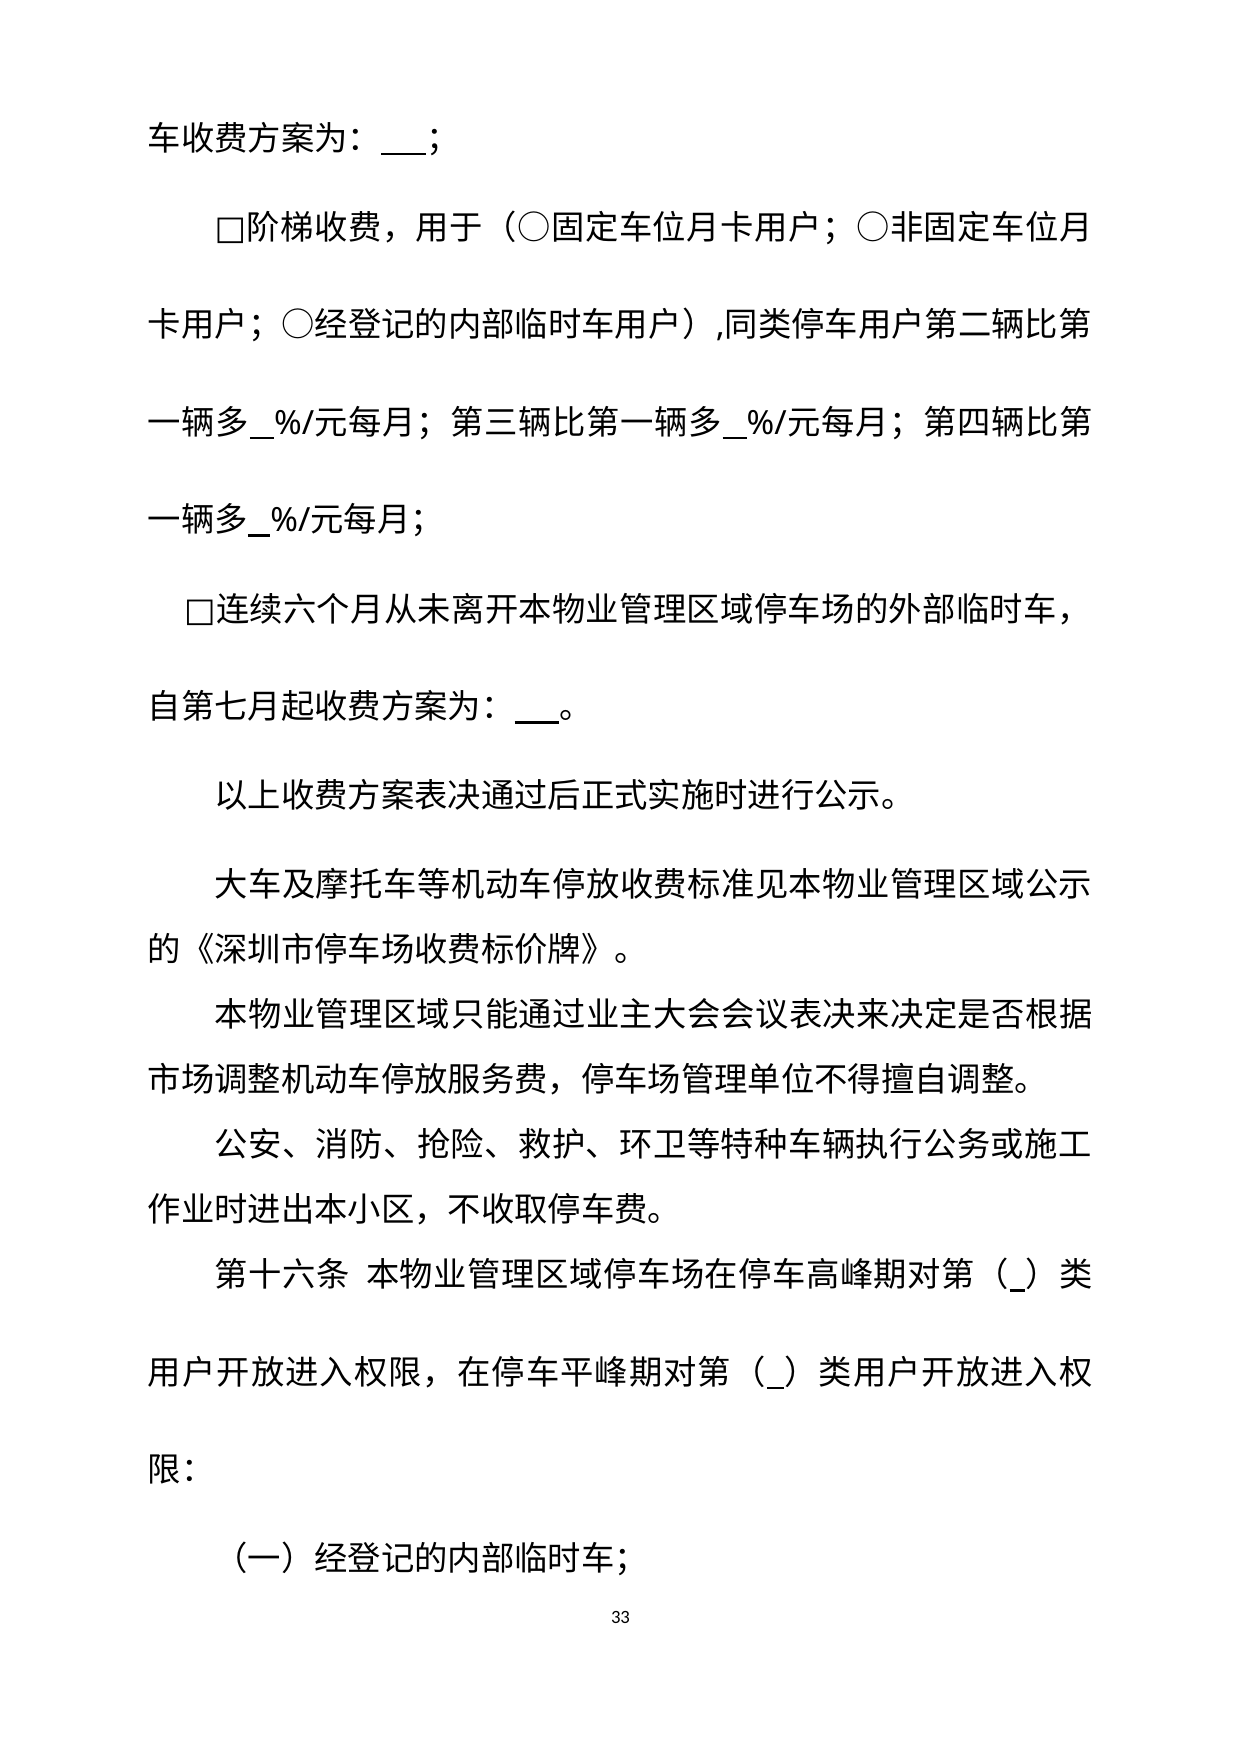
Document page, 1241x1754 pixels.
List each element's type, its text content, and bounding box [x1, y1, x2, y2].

text 第十六条 本物业管理区域停车场在停车高峰期对第（ ）类用户开放进入权限，在停车平峰期对第（ ）类用户开放进入权限： [148, 1240, 1093, 1500]
text 公安、消防、抢险、救护、环卫等特种车辆执行公务或施工作业时进出本小区，不收取停车费。 [148, 1110, 1093, 1240]
text 以上收费方案表决通过后正式实施时进行公示。 [148, 761, 1093, 826]
list 大车及摩托车等机动车停放收费标准见本物业管理区域公示的《深圳市停车场收费标价牌》。 [148, 850, 1093, 980]
text □阶梯收费，用于（○固定车位月卡用户；○非固定车位月卡用户；○经登记的内部临时车用户）,同类停车用户第二辆比第一辆多 %/元每月；第三辆比第一辆多 %/元每月；第四辆比第一辆多 %/元每月； [148, 192, 1093, 550]
text □连续六个月从未离开本物业管理区域停车场的外部临时车，自第七月起收费方案为： 。 [148, 574, 1093, 737]
text （一）经登记的内部临时车； [148, 1524, 1093, 1589]
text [148, 103, 1093, 168]
list 本物业管理区域只能通过业主大会会议表决来决定是否根据市场调整机动车停放服务费，停车场管理单位不得擅自调整。 [148, 980, 1093, 1110]
